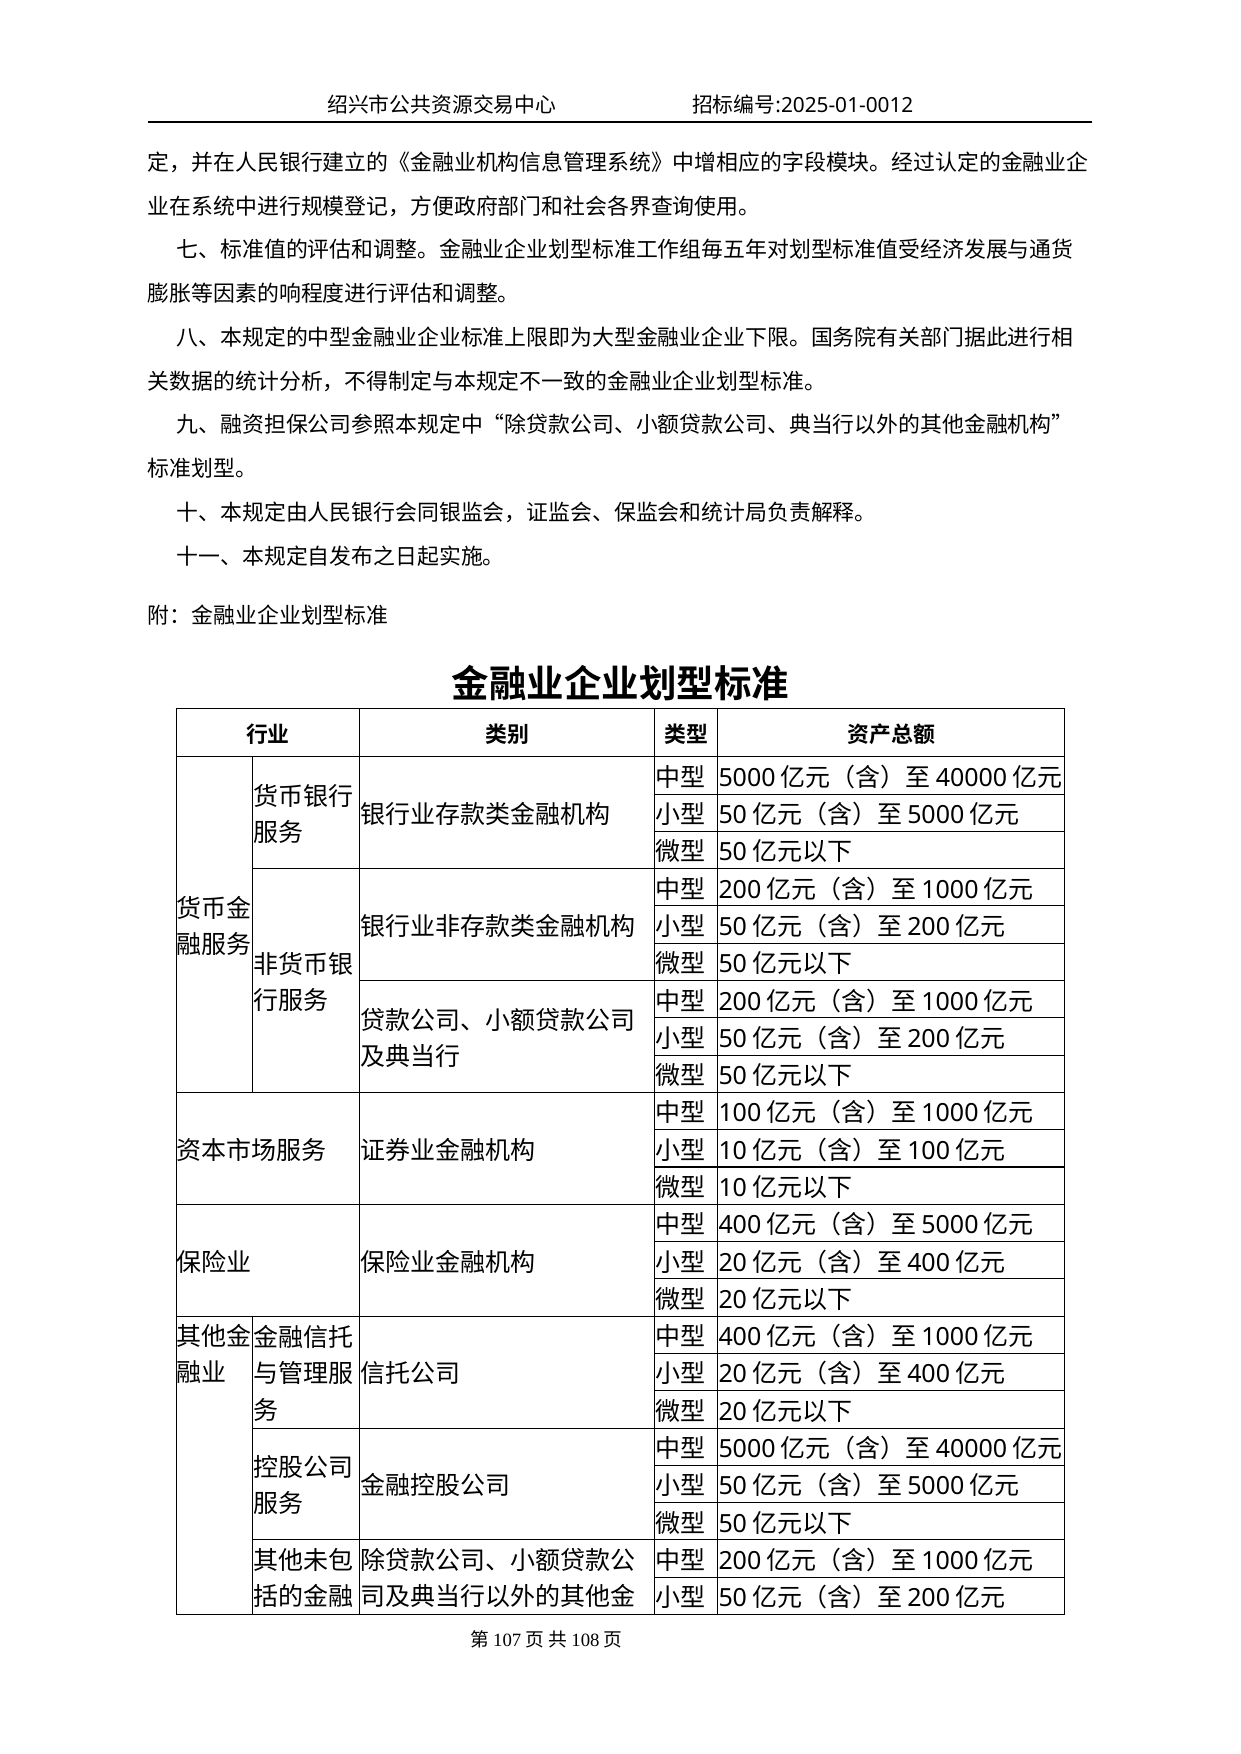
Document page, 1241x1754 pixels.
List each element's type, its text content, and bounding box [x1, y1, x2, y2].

table_cell 小型 [655, 1242, 717, 1278]
table_cell 200亿元（含）至1000亿元 [718, 1540, 1064, 1577]
table_cell 50亿元以下 [718, 1056, 1064, 1092]
table_cell 中型 [655, 1205, 717, 1241]
table_cell 10亿元以下 [718, 1168, 1064, 1204]
table_cell 证券业金融机构 [360, 1093, 654, 1204]
table_cell 10亿元（含）至100亿元 [718, 1130, 1064, 1166]
table_header 类别 [360, 709, 654, 756]
table_cell 中型 [655, 1093, 717, 1129]
table_cell 金融信托与管理服务 [253, 1317, 359, 1427]
table_header 类型 [655, 709, 717, 756]
table_cell 中型 [655, 1317, 717, 1353]
table_cell 50亿元以下 [718, 944, 1064, 980]
text 十一、本规定自发布之日起实施。 [148, 527, 1092, 570]
text 附：金融业企业划型标准 [148, 586, 1092, 630]
table_cell 20亿元以下 [718, 1391, 1064, 1427]
table_header 行业 [177, 709, 359, 756]
table_cell 5000亿元（含）至40000亿元 [718, 1429, 1064, 1465]
table_cell 微型 [655, 1279, 717, 1316]
table_cell 50亿元（含）至5000亿元 [718, 795, 1064, 831]
table_cell 货币金融服务 [177, 757, 252, 1092]
table_cell 控股公司服务 [253, 1429, 359, 1539]
table_cell 中型 [655, 869, 717, 905]
table_cell 小型 [655, 1466, 717, 1502]
table_cell 小型 [655, 906, 717, 943]
table_cell 400亿元（含）至5000亿元 [718, 1205, 1064, 1241]
table_cell 50亿元（含）至200亿元 [718, 1578, 1064, 1614]
table_cell 中型 [655, 757, 717, 793]
text 金融业企业划型标准 [148, 645, 1092, 708]
table_cell 货币银行服务 [253, 757, 359, 868]
table_cell 微型 [655, 1503, 717, 1539]
table_cell 小型 [655, 1354, 717, 1390]
table_cell 400亿元（含）至1000亿元 [718, 1317, 1064, 1353]
table_cell 银行业存款类金融机构 [360, 757, 654, 868]
table_cell 20亿元以下 [718, 1279, 1064, 1316]
table_cell 50亿元（含）至200亿元 [718, 1018, 1064, 1054]
table_cell 其他金融业 [177, 1317, 252, 1614]
text 十、本规定由人民银行会同银监会，证监会、保监会和统计局负责解释。 [148, 483, 1092, 527]
table_header 资产总额 [718, 709, 1064, 756]
table_cell 中型 [655, 981, 717, 1017]
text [148, 133, 1092, 220]
text 九、融资担保公司参照本规定中“除贷款公司、小额贷款公司、典当行以外的其他金融机构”标准划型。 [148, 395, 1092, 483]
table_cell 其他未包括的金融业 [253, 1540, 359, 1614]
table_cell 微型 [655, 944, 717, 980]
table_cell 小型 [655, 1018, 717, 1054]
table_cell 保险业金融机构 [360, 1205, 654, 1316]
table_cell 微型 [655, 832, 717, 868]
table_cell 200亿元（含）至1000亿元 [718, 981, 1064, 1017]
table_cell 100亿元（含）至1000亿元 [718, 1093, 1064, 1129]
table_cell 金融控股公司 [360, 1429, 654, 1539]
table_cell 50亿元以下 [718, 1503, 1064, 1539]
table_cell 小型 [655, 795, 717, 831]
table_cell 除贷款公司、小额贷款公司及典当行以外的其他金融机构 [360, 1540, 654, 1614]
table_cell 资本市场服务 [177, 1093, 359, 1204]
table_cell 小型 [655, 1130, 717, 1166]
text 八、本规定的中型金融业企业标准上限即为大型金融业企业下限。国务院有关部门据此进行相关数据的统计分析，不得制定与本规定不一致的金融业企业划型标准。 [148, 308, 1092, 395]
table_cell 微型 [655, 1056, 717, 1092]
table_cell 5000亿元（含）至40000亿元 [718, 757, 1064, 793]
table_cell 银行业非存款类金融机构 [360, 869, 654, 980]
table_cell 非货币银行服务 [253, 869, 359, 1092]
table_cell 信托公司 [360, 1317, 654, 1427]
table_cell 50亿元（含）至200亿元 [718, 906, 1064, 943]
table_cell 微型 [655, 1391, 717, 1427]
table_cell 中型 [655, 1540, 717, 1577]
table_cell 50亿元（含）至5000亿元 [718, 1466, 1064, 1502]
table_cell 中型 [655, 1429, 717, 1465]
table_cell 200亿元（含）至1000亿元 [718, 869, 1064, 905]
table_cell 20亿元（含）至400亿元 [718, 1242, 1064, 1278]
text 七、标准值的评估和调整。金融业企业划型标准工作组毎五年对划型标准值受经济发展与通货膨胀等因素的响程度进行评估和调整。 [148, 220, 1092, 308]
table_cell 保险业 [177, 1205, 359, 1316]
table_cell 20亿元（含）至400亿元 [718, 1354, 1064, 1390]
table_cell 贷款公司、小额贷款公司及典当行 [360, 981, 654, 1092]
table_cell 小型 [655, 1578, 717, 1614]
table_cell 微型 [655, 1168, 717, 1204]
table_cell 50亿元以下 [718, 832, 1064, 868]
